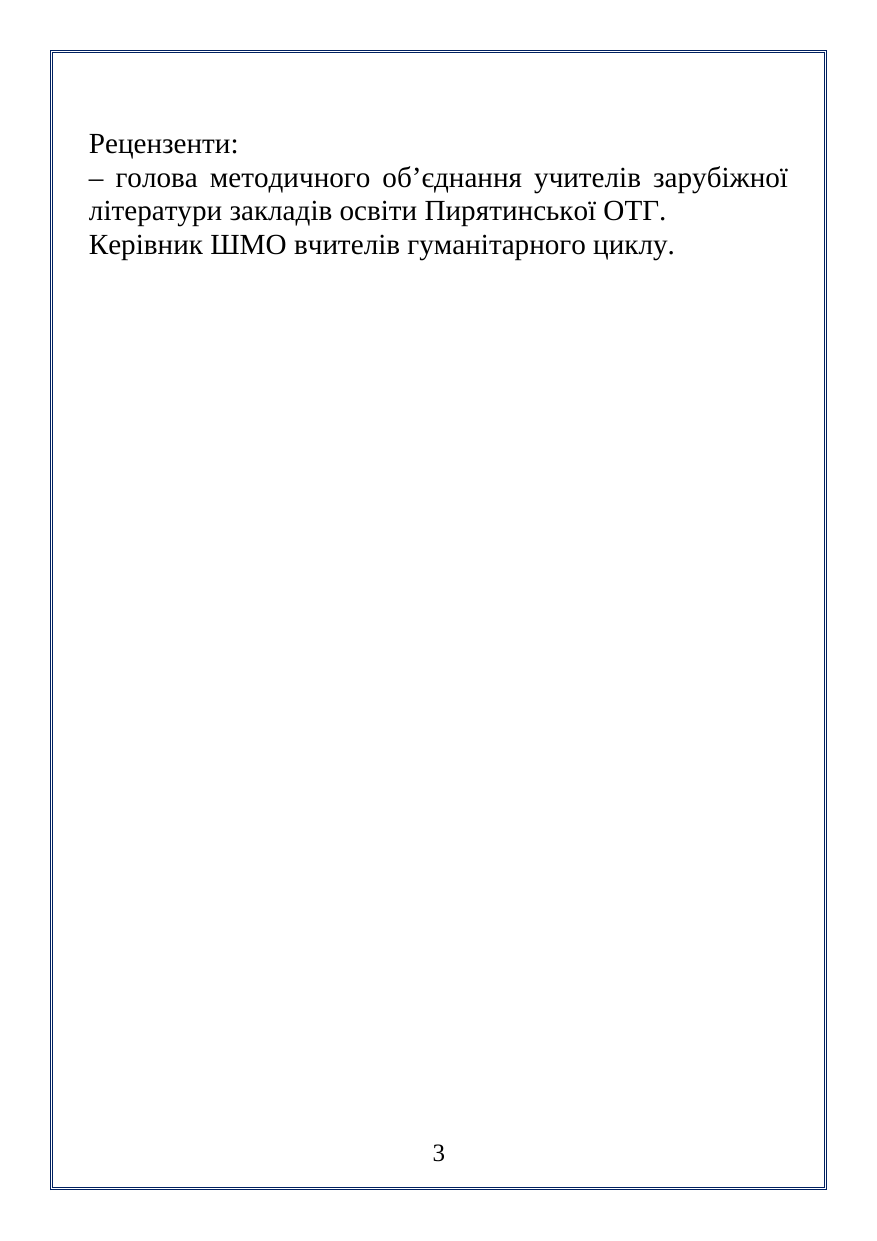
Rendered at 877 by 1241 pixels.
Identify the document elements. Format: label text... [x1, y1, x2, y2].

text Керівник ШМО вчителів гуманітарного циклу. [89, 227, 788, 260]
text Рецензенти: [89, 126, 788, 160]
text – голова методичного обʼєднання учителів зарубіжної літератури закладів освіти Пирятинської ОТГ. [89, 160, 788, 227]
